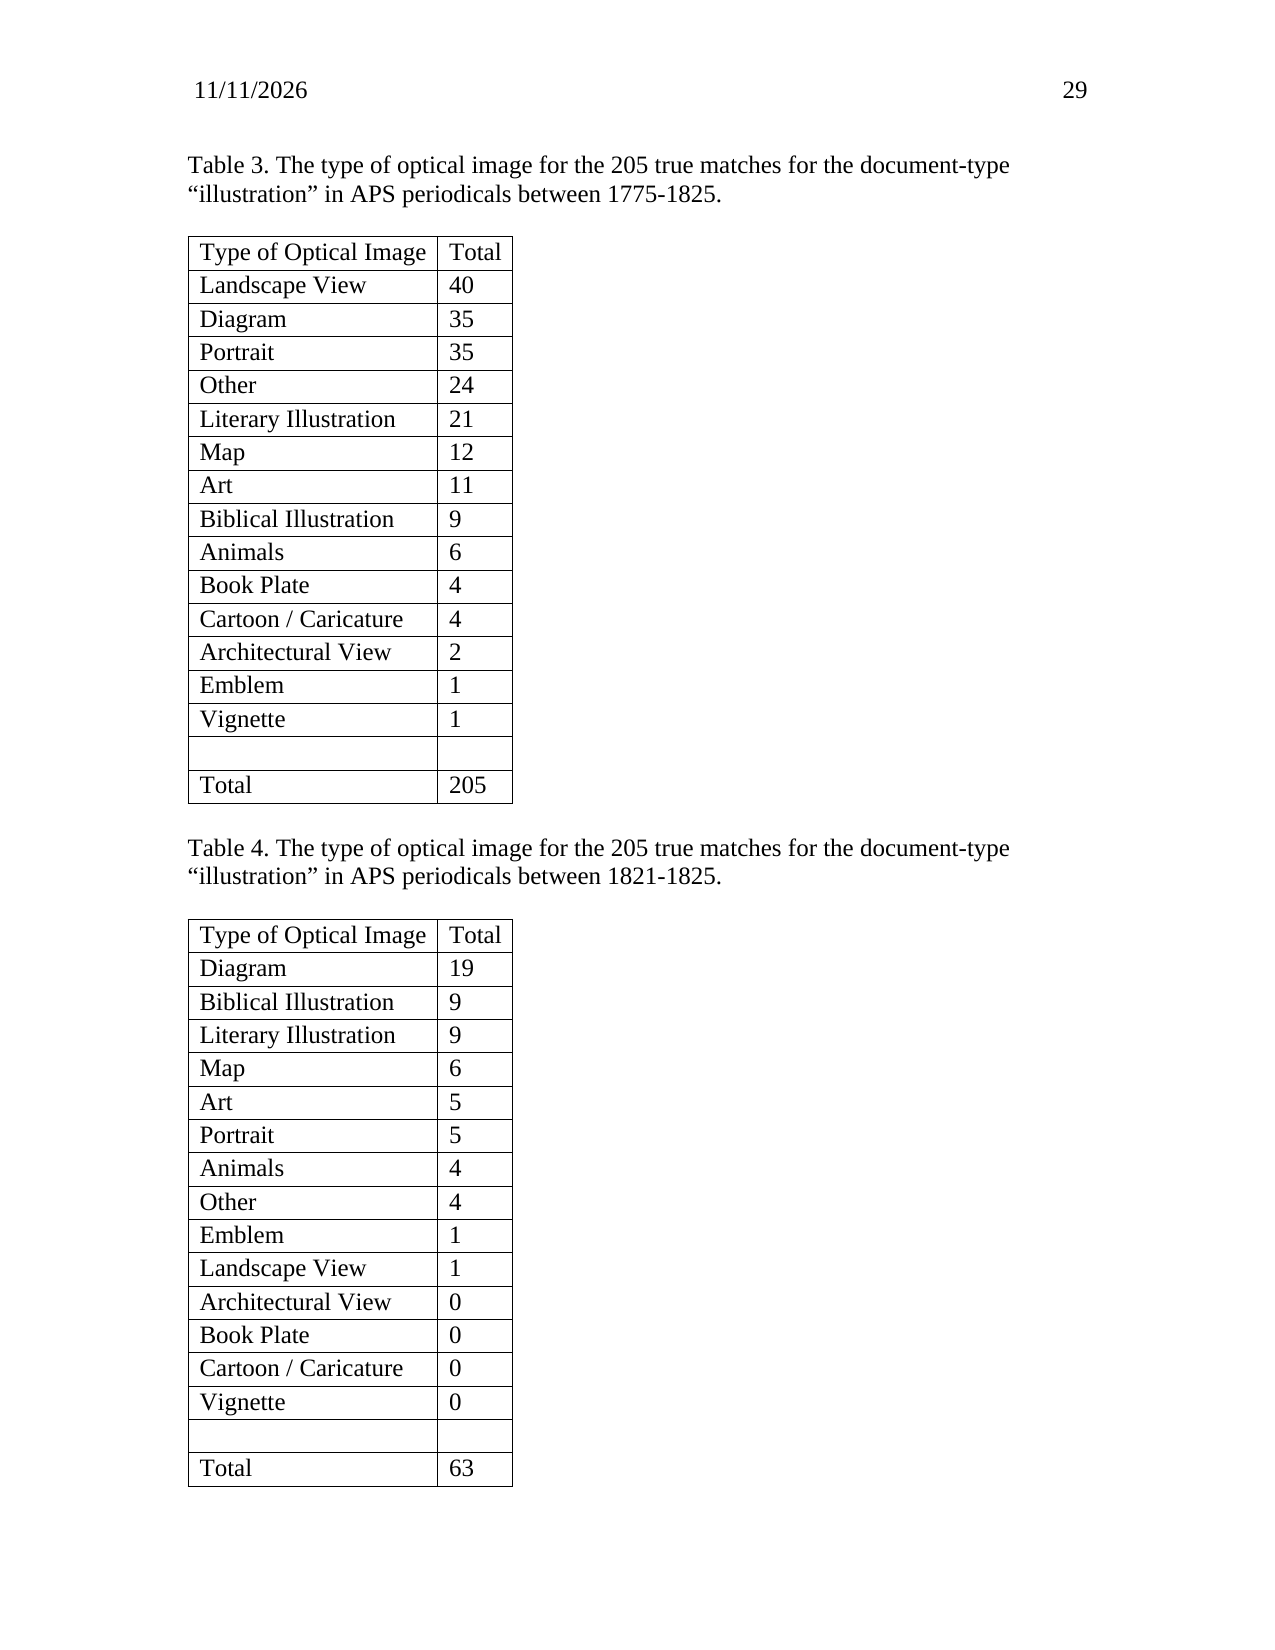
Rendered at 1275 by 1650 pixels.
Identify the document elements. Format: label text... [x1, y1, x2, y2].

table_cell Literary Illustration [189, 404, 437, 436]
table_cell 4 [438, 1153, 512, 1186]
table_cell 6 [438, 1053, 512, 1086]
table_cell Art [189, 1087, 437, 1119]
table_cell Diagram [189, 304, 437, 336]
table_cell Literary Illustration [189, 1020, 437, 1052]
table_cell Landscape View [189, 1253, 437, 1286]
table_cell 6 [438, 537, 512, 569]
table_cell [438, 737, 512, 769]
table_cell Map [189, 437, 437, 469]
table_cell 205 [438, 771, 512, 803]
table_cell 0 [438, 1320, 512, 1352]
table_cell Map [189, 1053, 437, 1086]
table_cell 0 [438, 1387, 512, 1419]
table_header Type of Optical Image [189, 920, 437, 952]
table_cell 40 [438, 271, 512, 303]
table_cell Architectural View [189, 637, 437, 669]
text Table 4. The type of optical image for the 205 true matches for the document-type “illustration” in APS periodicals between 1821-1825. [187, 833, 1087, 890]
table_cell 63 [438, 1453, 512, 1486]
table_cell 24 [438, 371, 512, 403]
table_cell 0 [438, 1353, 512, 1386]
table_cell 1 [438, 671, 512, 703]
text Table 3. The type of optical image for the 205 true matches for the document-type “illustration” in APS periodicals between 1775-1825. [187, 150, 1087, 207]
table_cell Animals [189, 537, 437, 569]
table_cell Portrait [189, 1120, 437, 1152]
table_cell Vignette [189, 1387, 437, 1419]
table_cell 1 [438, 1253, 512, 1286]
table_cell Animals [189, 1153, 437, 1186]
table_cell 9 [438, 504, 512, 536]
table_header Total [438, 237, 512, 269]
table_cell Art [189, 471, 437, 503]
table_cell 21 [438, 404, 512, 436]
table_cell 2 [438, 637, 512, 669]
table_cell 5 [438, 1120, 512, 1152]
table_cell 12 [438, 437, 512, 469]
table_cell [189, 737, 437, 769]
table_cell 1 [438, 704, 512, 736]
table_cell Vignette [189, 704, 437, 736]
table_cell 9 [438, 987, 512, 1019]
table_cell 4 [438, 604, 512, 636]
table_cell Cartoon / Caricature [189, 604, 437, 636]
table_cell Book Plate [189, 571, 437, 603]
table_cell Biblical Illustration [189, 987, 437, 1019]
table_cell 4 [438, 571, 512, 603]
table_cell Other [189, 371, 437, 403]
table_header Type of Optical Image [189, 237, 437, 269]
table_cell 11 [438, 471, 512, 503]
table_header Total [438, 920, 512, 952]
table_cell 35 [438, 337, 512, 369]
table_cell Cartoon / Caricature [189, 1353, 437, 1386]
table_cell 5 [438, 1087, 512, 1119]
table_cell Landscape View [189, 271, 437, 303]
table_cell 19 [438, 953, 512, 986]
table_cell Portrait [189, 337, 437, 369]
table_cell 9 [438, 1020, 512, 1052]
table_cell Diagram [189, 953, 437, 986]
table_cell Biblical Illustration [189, 504, 437, 536]
table_cell 35 [438, 304, 512, 336]
table_cell Total [189, 1453, 437, 1486]
table_cell 0 [438, 1287, 512, 1319]
table_cell Emblem [189, 671, 437, 703]
table_cell 1 [438, 1220, 512, 1252]
table_cell Book Plate [189, 1320, 437, 1352]
table_cell Other [189, 1187, 437, 1219]
table_cell [438, 1420, 512, 1452]
table_cell Total [189, 771, 437, 803]
table_cell Architectural View [189, 1287, 437, 1319]
table_cell [189, 1420, 437, 1452]
table_cell Emblem [189, 1220, 437, 1252]
table_cell 4 [438, 1187, 512, 1219]
